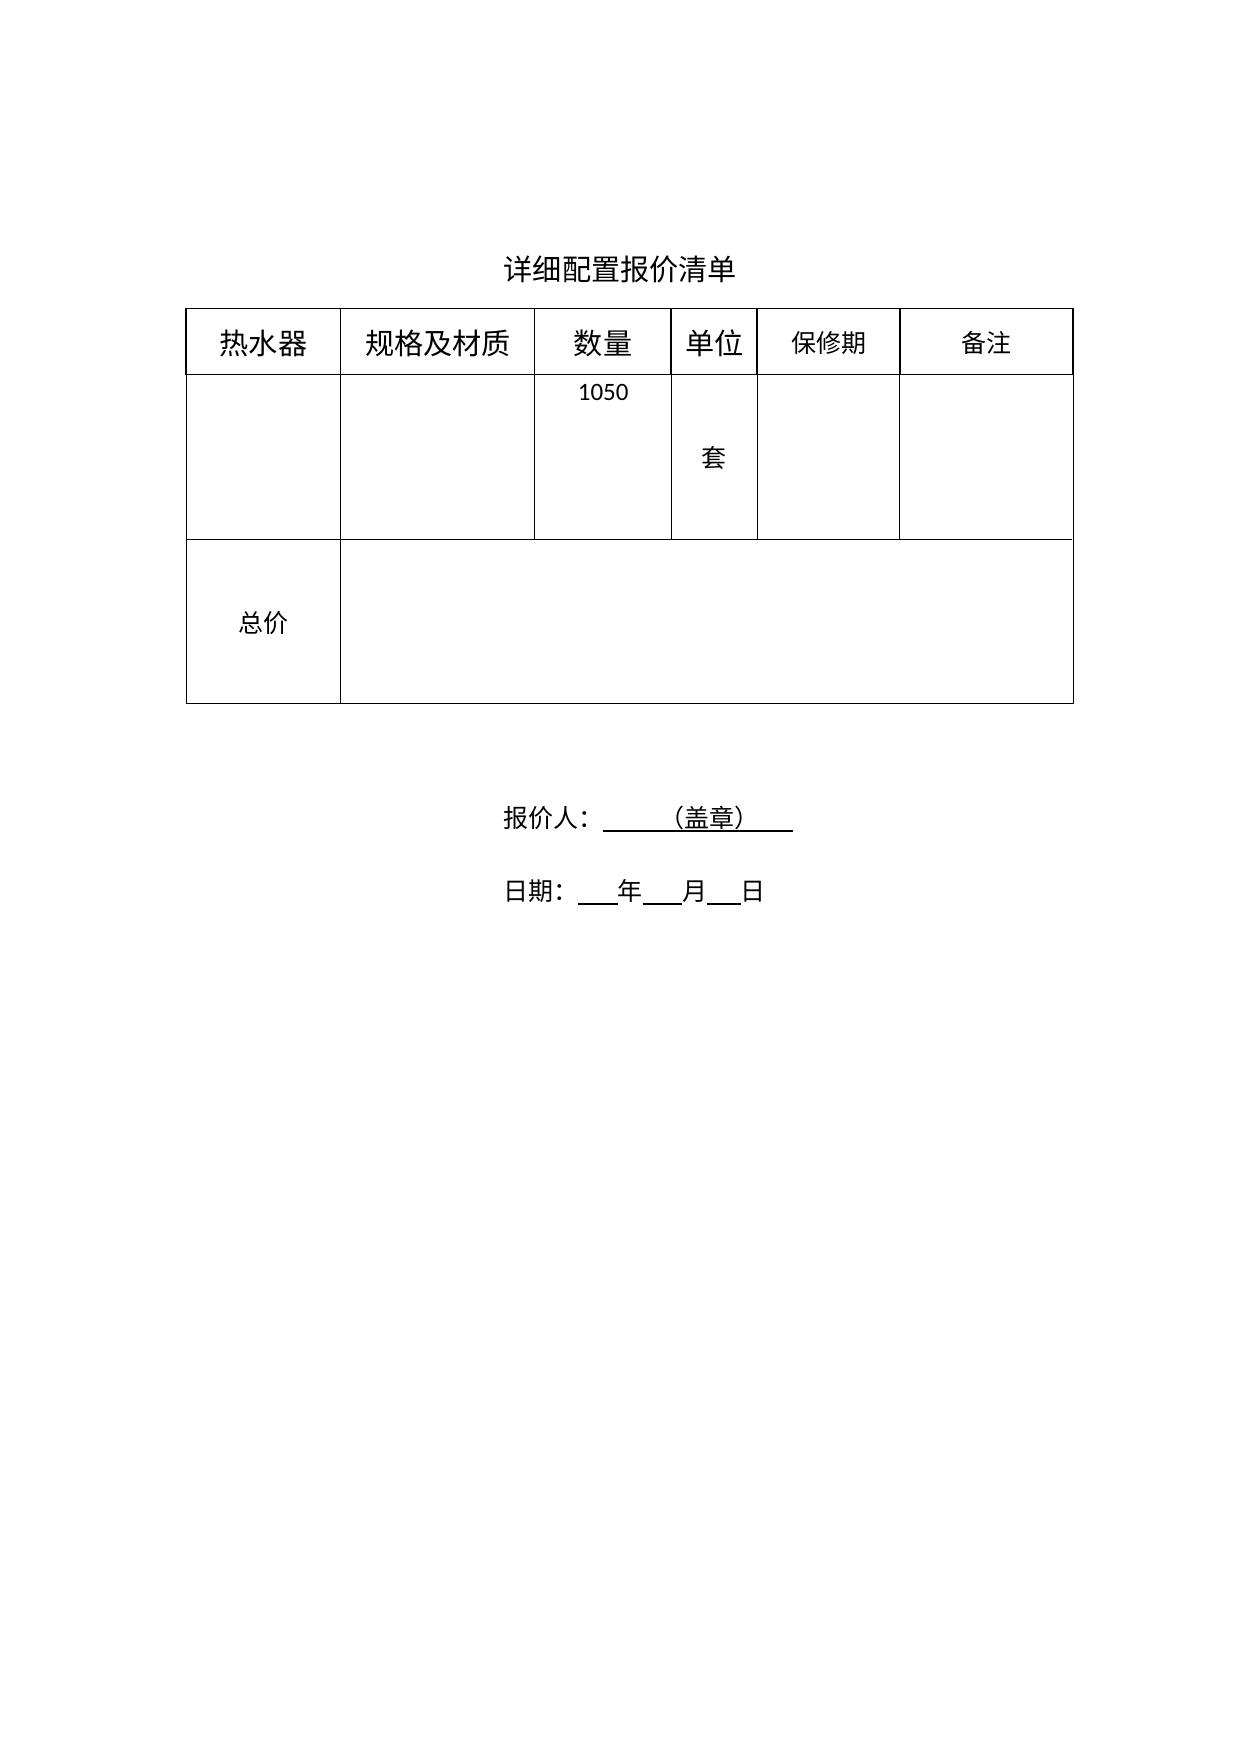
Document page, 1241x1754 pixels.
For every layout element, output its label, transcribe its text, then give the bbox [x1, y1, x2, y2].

text 日期： 年 月 日 [187, 857, 1053, 922]
table_header 单位 [672, 309, 756, 374]
text 详细配置报价清单 [187, 235, 1053, 300]
table_header 保修期 [758, 309, 899, 374]
table_cell [758, 375, 899, 538]
table_cell [341, 375, 534, 538]
table_header 规格及材质 [341, 309, 534, 374]
text 报价人： （盖章） [187, 784, 1053, 849]
table_cell [187, 375, 340, 538]
table_header 数量 [535, 309, 670, 374]
table_header 热水器 [187, 309, 340, 374]
table_cell [900, 375, 1073, 538]
table_header 备注 [901, 309, 1072, 374]
table_cell 总价 [187, 540, 340, 703]
table_cell 1050 [535, 375, 671, 538]
table_cell [341, 539, 1073, 703]
table_cell 套 [672, 375, 757, 538]
